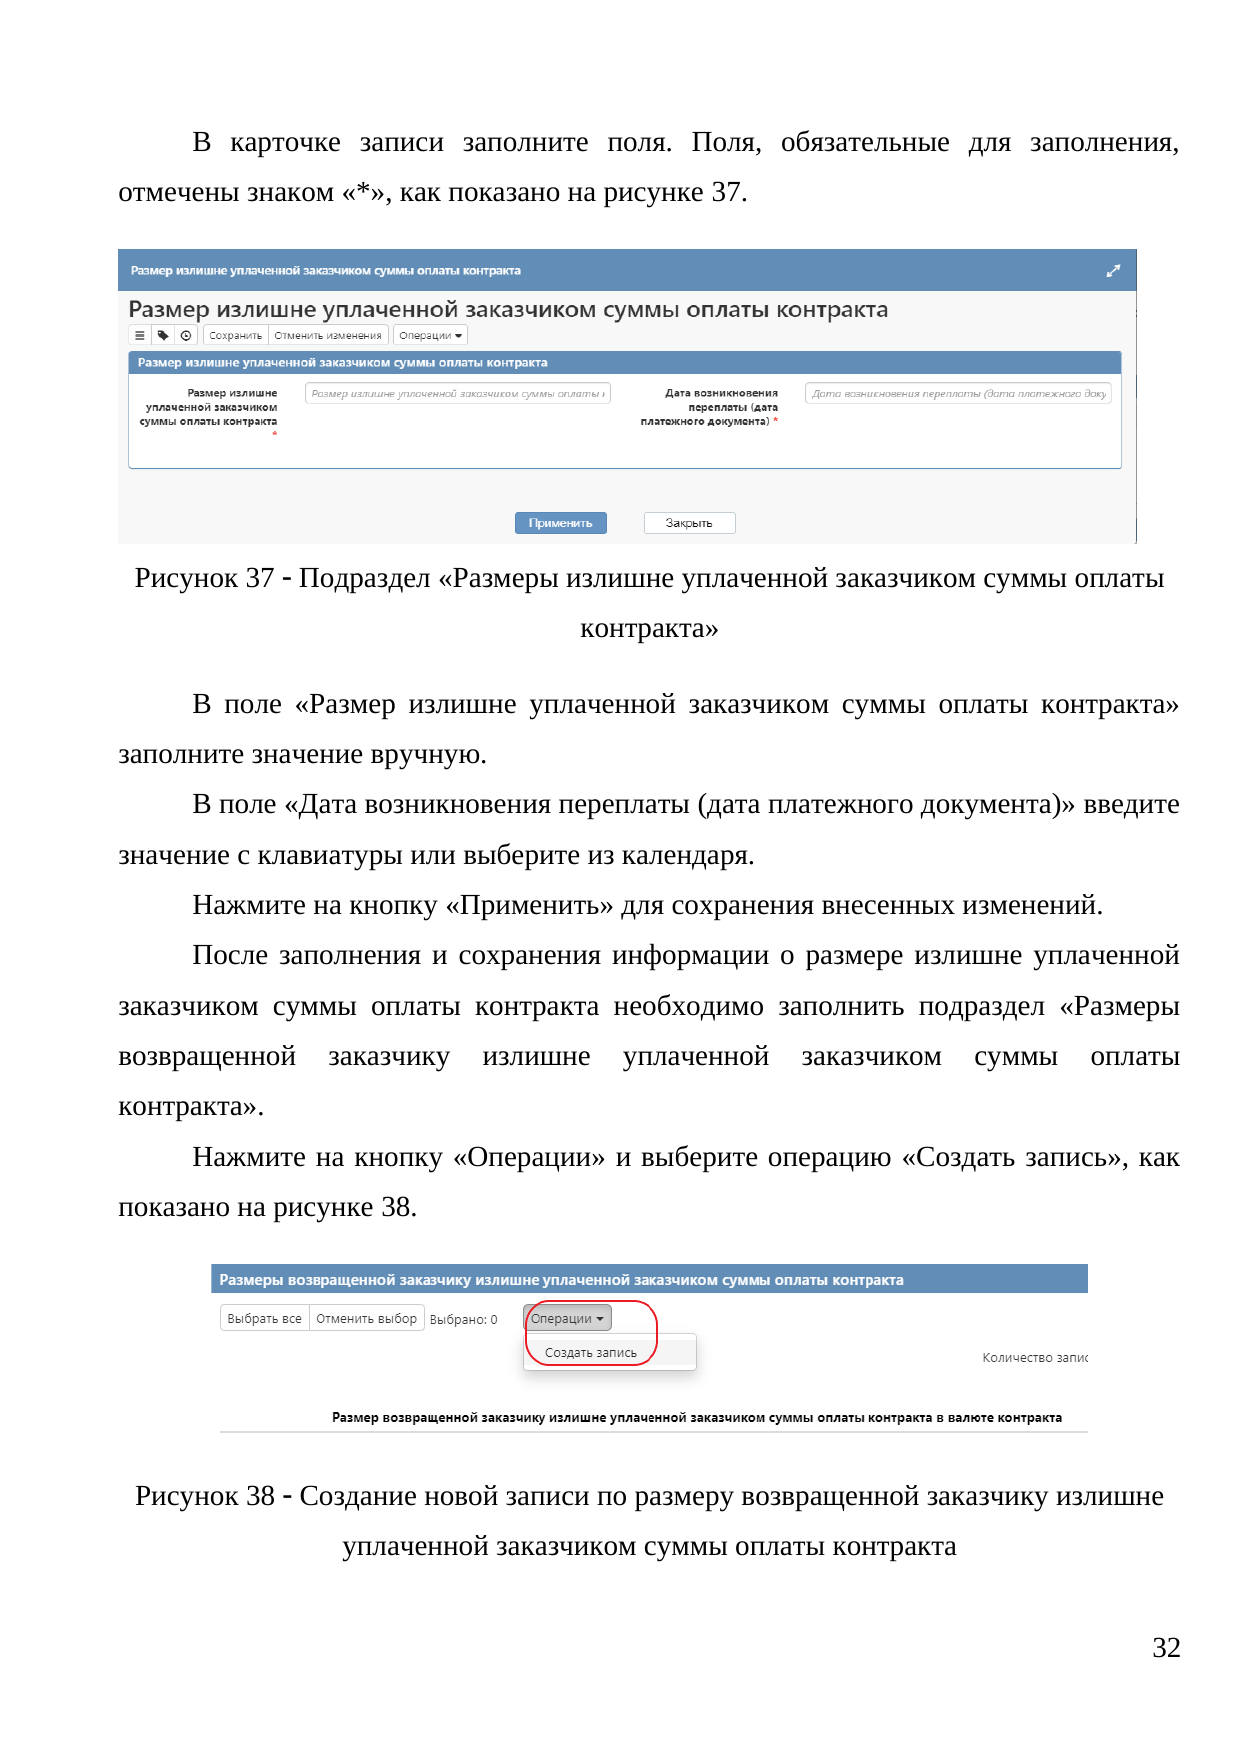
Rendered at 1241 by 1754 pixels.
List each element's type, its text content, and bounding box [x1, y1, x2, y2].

picture [118, 249, 1137, 544]
text В поле «Размер излишне уплаченной заказчиком суммы оплаты контракта» заполните значение вручную. [118, 686, 1181, 770]
text Рисунок 37 - Подраздел «Размеры излишне уплаченной заказчиком суммы оплаты контракта» [118, 560, 1181, 644]
text Нажмите на кнопку «Применить» для сохранения внесенных изменений. [118, 887, 1181, 921]
text В карточке записи заполните поля. Поля, обязательные для заполнения, отмечены знаком «*», как показано на рисунке 37. [118, 124, 1181, 208]
text Рисунок 38 - Создание новой записи по размеру возвращенной заказчику излишне уплаченной заказчиком суммы оплаты контракта [118, 1478, 1181, 1562]
picture [211, 1264, 1088, 1462]
text В поле «Дата возникновения переплаты (дата платежного документа)» введите значение с клавиатуры или выберите из календаря. [118, 787, 1181, 870]
text Нажмите на кнопку «Операции» и выберите операцию «Создать запись», как показано на рисунке 38. [118, 1139, 1181, 1223]
text После заполнения и сохранения информации о размере излишне уплаченной заказчиком суммы оплаты контракта необходимо заполнить подраздел «Размеры возвращенной заказчику излишне уплаченной заказчиком суммы оплаты контракта». [118, 937, 1181, 1122]
